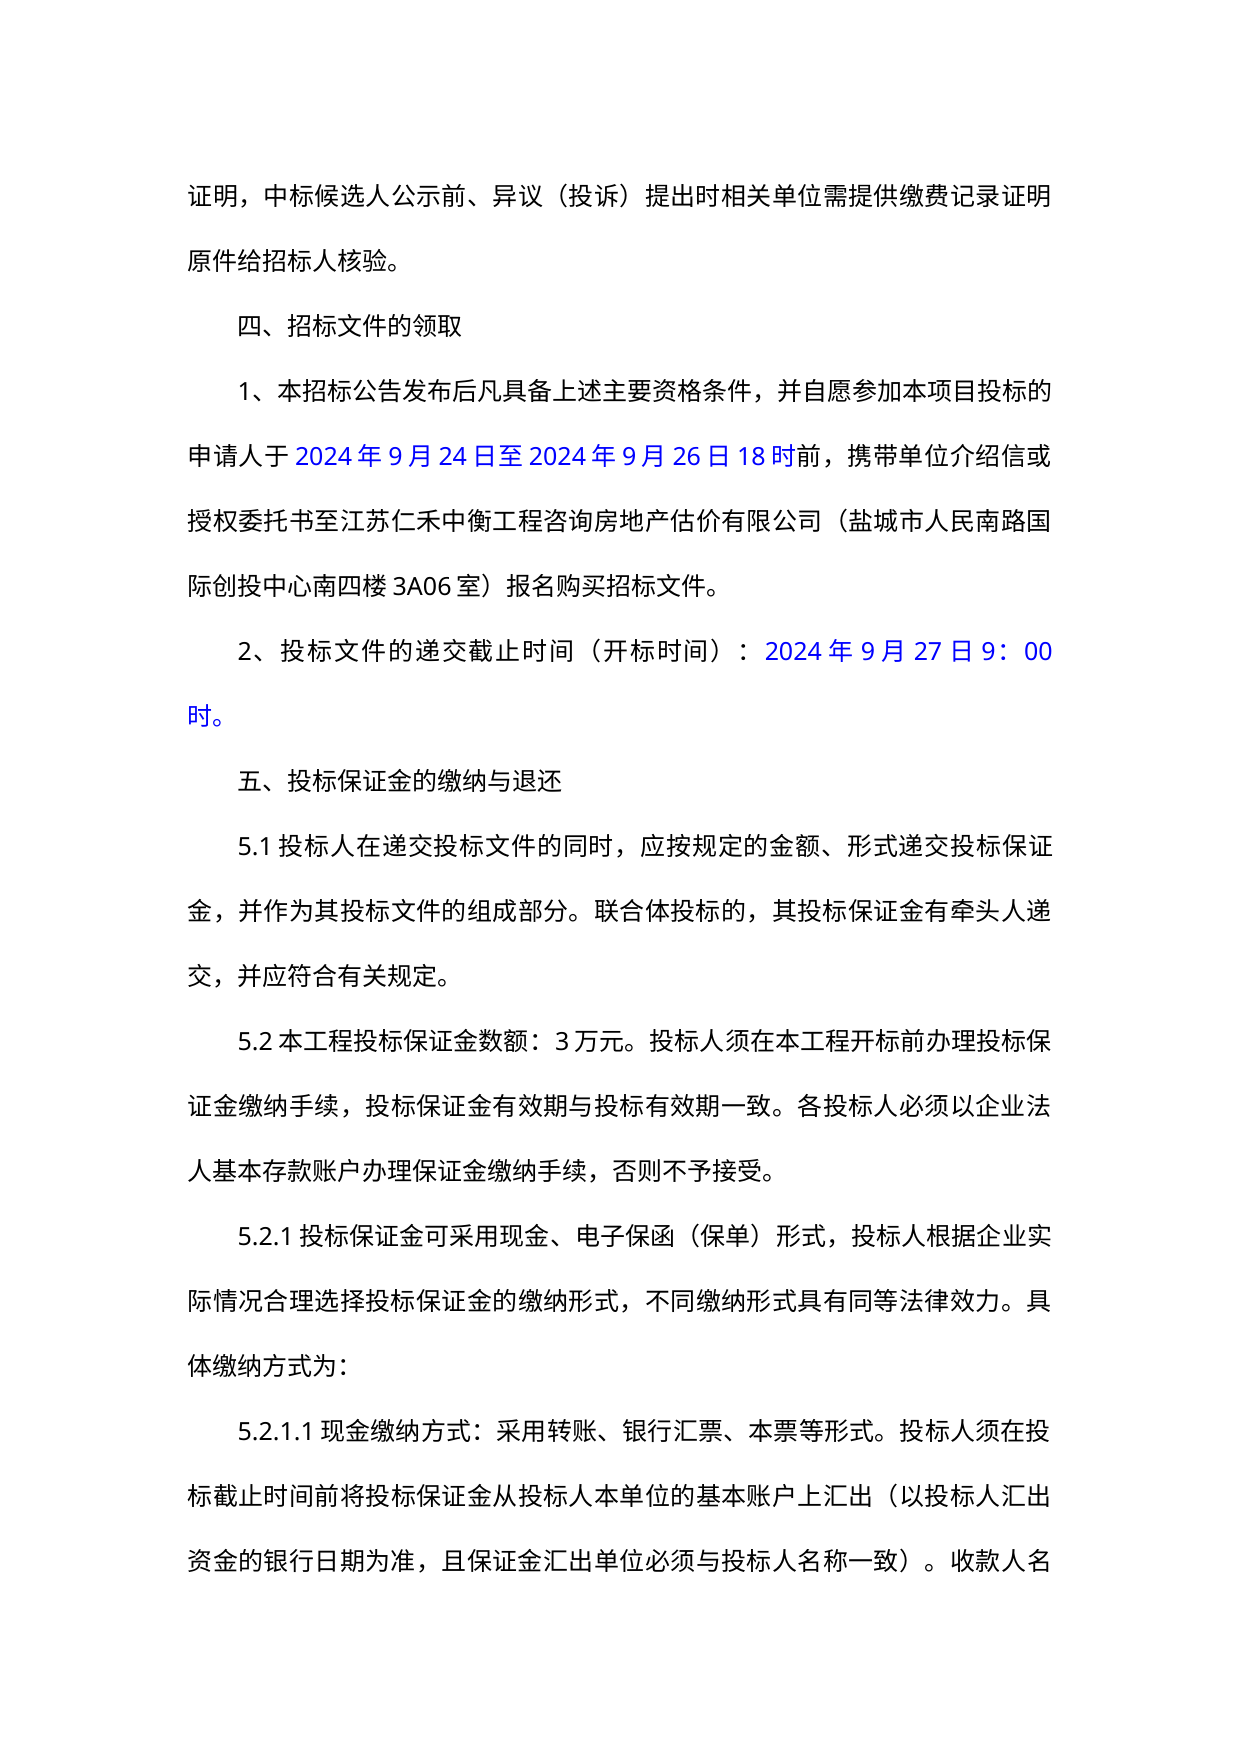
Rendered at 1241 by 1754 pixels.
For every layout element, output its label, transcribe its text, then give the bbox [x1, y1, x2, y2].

text 5.1投标人在递交投标文件的同时，应按规定的金额、形式递交投标保证金，并作为其投标文件的组成部分。联合体投标的，其投标保证金有牵头人递交，并应符合有关规定。 [187, 812, 1053, 1007]
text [187, 162, 1053, 292]
text 5.2.1投标保证金可采用现金、电子保函（保单）形式，投标人根据企业实际情况合理选择投标保证金的缴纳形式，不同缴纳形式具有同等法律效力。具体缴纳方式为： [187, 1202, 1053, 1397]
text 五、投标保证金的缴纳与退还 [187, 747, 1053, 812]
text 1、本招标公告发布后凡具备上述主要资格条件，并自愿参加本项目投标的申请人于2024年9月24日至2024年9月26日18时前，携带单位介绍信或授权委托书至江苏仁禾中衡工程咨询房地产估价有限公司（盐城市人民南路国际创投中心南四楼3A06室）报名购买招标文件。 [187, 357, 1053, 617]
text 四、招标文件的领取 [187, 292, 1053, 357]
text 2、投标文件的递交截止时间（开标时间）：2024年9月27日9：00时。 [187, 617, 1053, 747]
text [187, 1397, 1053, 1592]
text 5.2本工程投标保证金数额：3万元。投标人须在本工程开标前办理投标保证金缴纳手续，投标保证金有效期与投标有效期一致。各投标人必须以企业法人基本存款账户办理保证金缴纳手续，否则不予接受。 [187, 1007, 1053, 1202]
